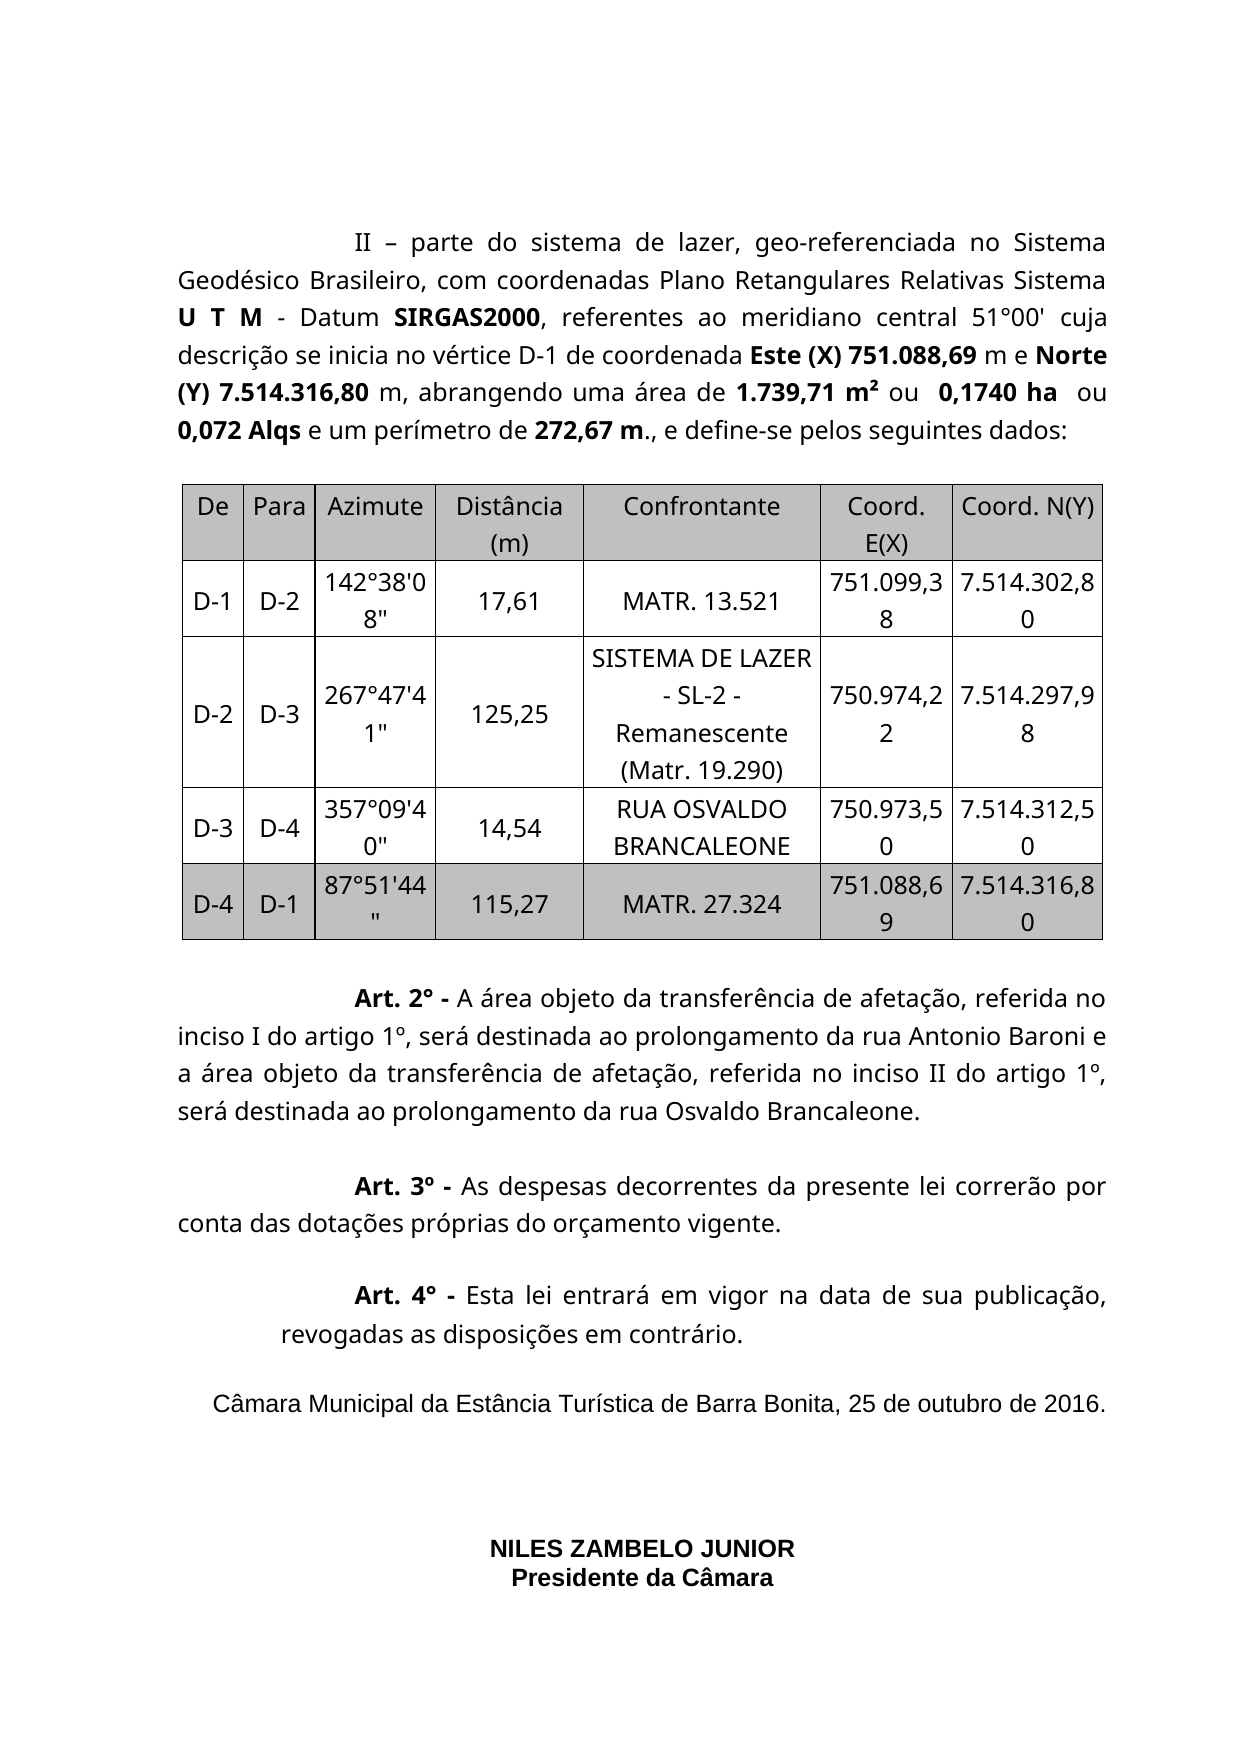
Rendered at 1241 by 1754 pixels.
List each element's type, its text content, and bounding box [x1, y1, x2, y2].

table_header Azimute [316, 485, 435, 560]
text Presidente da Câmara [177, 1563, 1107, 1592]
table_header Coord. N(Y) [953, 485, 1102, 560]
table_cell D-2 [244, 561, 314, 636]
text Art. 4° - Esta lei entrará em vigor na data de sua publicação, revogadas as disposições em contrário. [281, 1278, 1107, 1351]
text II – parte do sistema de lazer, geo-referenciada no Sistema Geodésico Brasileiro, com coordenadas Plano Retangulares Relativas Sistema U T M - Datum SIRGAS2000, referentes ao meridiano central 51°00' cuja descrição se inicia no vértice D-1 de coordenada Este (X) 751.088,69 m e Norte (Y) 7.514.316,80 m, abrangendo uma área de 1.739,71 m² ou 0,1740 ha ou 0,072 Alqs e um perímetro de 272,67 m., e define-se pelos seguintes dados: [177, 222, 1107, 447]
table_cell MATR. 27.324 [584, 864, 820, 939]
table_cell D-1 [244, 864, 314, 939]
table_cell 357°09'40" [316, 788, 435, 863]
table_cell 7.514.316,80 [953, 864, 1102, 939]
table_cell MATR. 13.521 [584, 561, 820, 636]
table_cell 87°51'44" [316, 864, 435, 939]
table_cell 125,25 [436, 637, 583, 787]
table_cell 267°47'41" [316, 637, 435, 787]
table_cell 7.514.297,98 [953, 637, 1102, 787]
table_cell 14,54 [436, 788, 583, 863]
text NILES ZAMBELO JUNIOR [177, 1534, 1107, 1563]
table_cell D-2 [183, 637, 243, 787]
table_cell 7.514.312,50 [953, 788, 1102, 863]
table_header Confrontante [584, 485, 820, 560]
table_cell D-4 [183, 864, 243, 939]
table_cell 7.514.302,80 [953, 561, 1102, 636]
table_header Coord. E(X) [821, 485, 952, 560]
table_cell D-3 [244, 637, 314, 787]
table_cell RUA OSVALDO BRANCALEONE [584, 788, 820, 863]
table_cell D-1 [183, 561, 243, 636]
table_cell SISTEMA DE LAZER - SL-2 - Remanescente (Matr. 19.290) [584, 637, 820, 787]
table_header De [183, 485, 243, 560]
text Art. 3º - As despesas decorrentes da presente lei correrão por conta das dotações próprias do orçamento vigente. [177, 1165, 1107, 1240]
table_header Distância (m) [436, 485, 583, 560]
table_cell 17,61 [436, 561, 583, 636]
table_cell 751.099,38 [821, 561, 952, 636]
table_cell 751.088,69 [821, 864, 952, 939]
table_cell 750.974,22 [821, 637, 952, 787]
table_cell D-3 [183, 788, 243, 863]
table_cell 115,27 [436, 864, 583, 939]
text Câmara Municipal da Estância Turística de Barra Bonita, 25 de outubro de 2016. [177, 1389, 1107, 1418]
table_cell 750.973,50 [821, 788, 952, 863]
table_cell 142°38'08" [316, 561, 435, 636]
table_header Para [244, 485, 314, 560]
text Art. 2° - A área objeto da transferência de afetação, referida no inciso I do artigo 1º, será destinada ao prolongamento da rua Antonio Baroni e a área objeto da transferência de afetação, referida no inciso II do artigo 1º, será destinada ao prolongamento da rua Osvaldo Brancaleone. [177, 978, 1107, 1128]
table_cell D-4 [244, 788, 314, 863]
